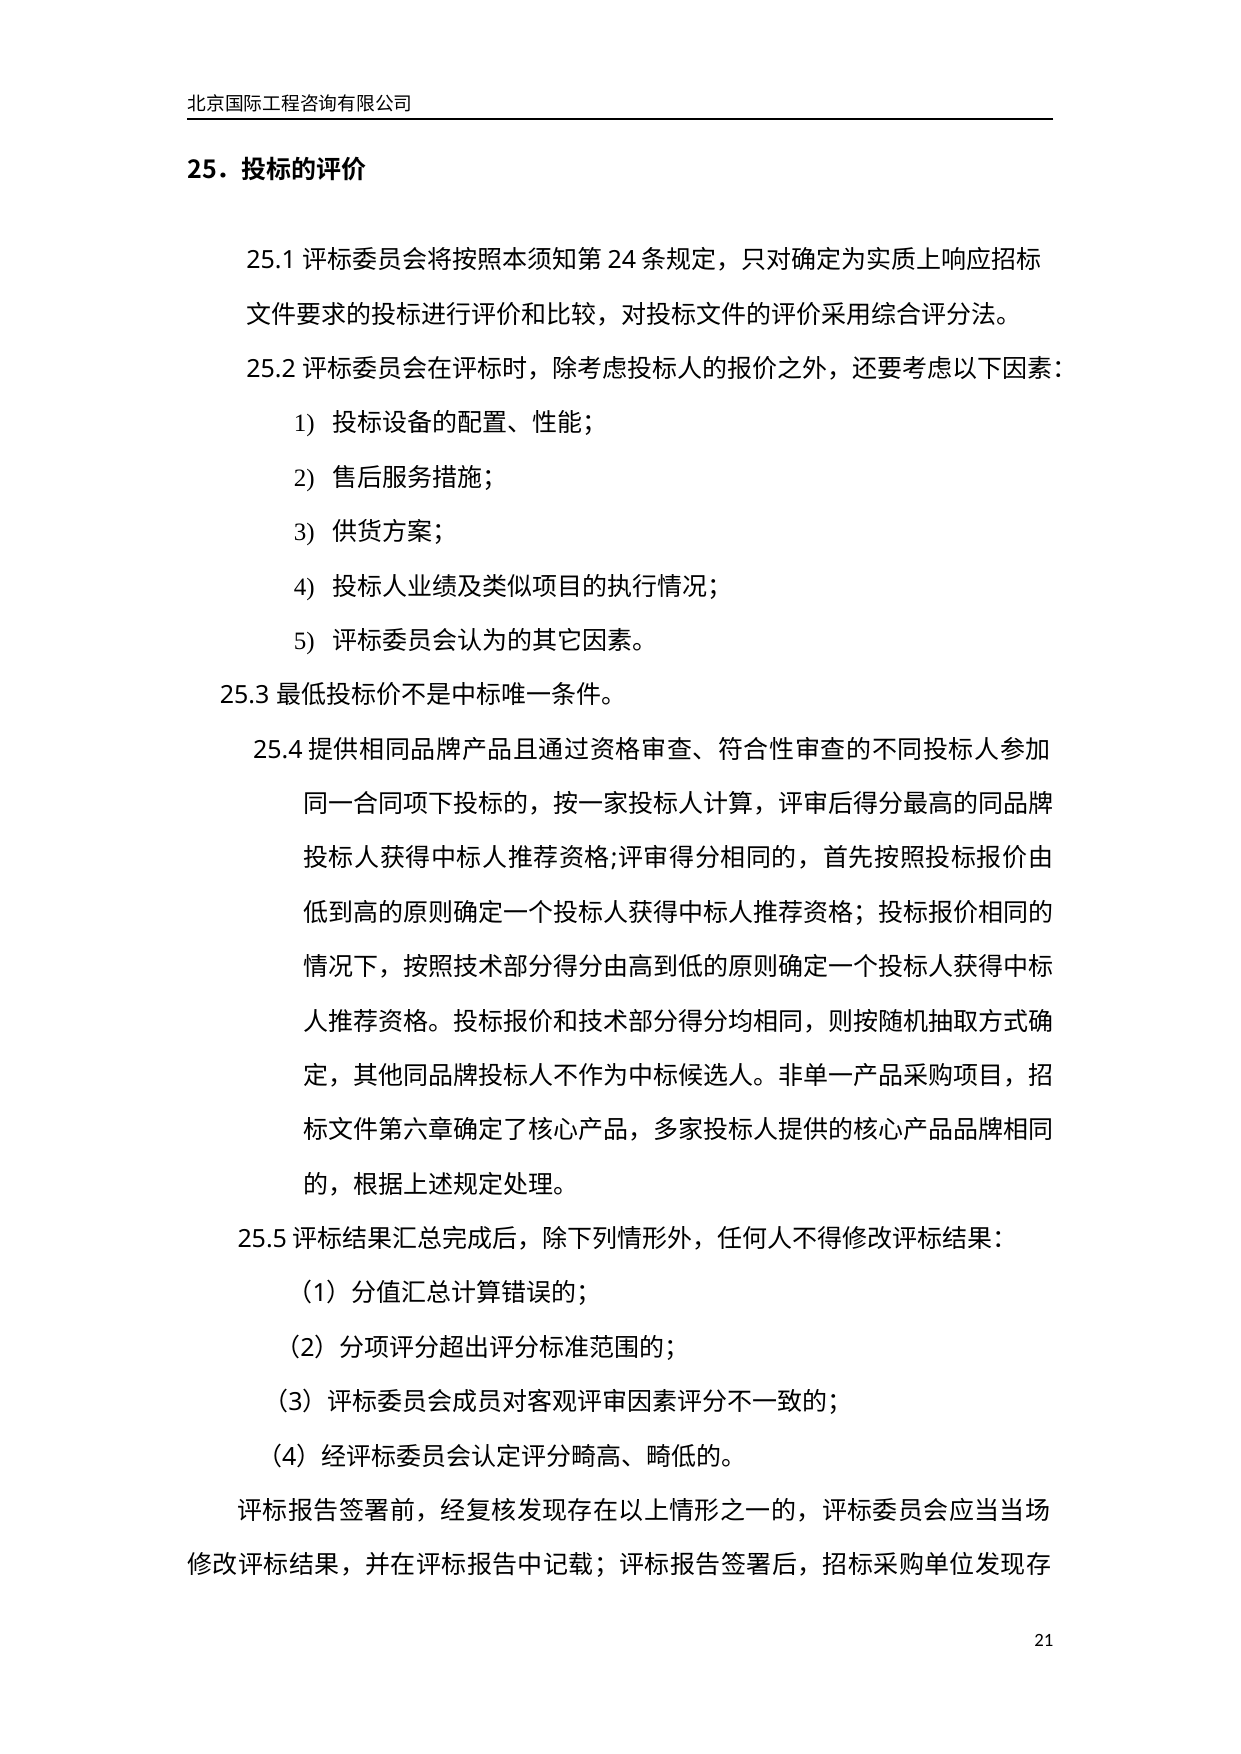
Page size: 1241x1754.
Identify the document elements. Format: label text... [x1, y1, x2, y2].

text 25.4提供相同品牌产品且通过资格审查、符合性审查的不同投标人参加同一合同项下投标的，按一家投标人计算，评审后得分最高的同品牌投标人获得中标人推荐资格;评审得分相同的，首先按照投标报价由低到高的原则确定一个投标人获得中标人推荐资格；投标报价相同的情况下，按照技术部分得分由高到低的原则确定一个投标人获得中标人推荐资格。投标报价和技术部分得分均相同，则按随机抽取方式确定，其他同品牌投标人不作为中标候选人。非单一产品采购项目，招标文件第六章确定了核心产品，多家投标人提供的核心产品品牌相同的，根据上述规定处理。 [253, 729, 1053, 1200]
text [187, 1490, 1053, 1581]
list 供货方案； [293, 512, 1053, 548]
text （3）评标委员会成员对客观评审因素评分不一致的； [187, 1382, 1053, 1418]
subtitle 25．投标的评价 [187, 150, 1053, 186]
text 25.2 评标委员会在评标时，除考虑投标人的报价之外，还要考虑以下因素： [246, 348, 1053, 385]
text 25.3 最低投标价不是中标唯一条件。 [187, 675, 1053, 711]
list 评标委员会认为的其它因素。 [293, 620, 1053, 657]
text 文件要求的投标进行评价和比较，对投标文件的评价采用综合评分法。 [246, 294, 1053, 330]
text 25.1 评标委员会将按照本须知第24条规定，只对确定为实质上响应招标 [246, 240, 1053, 276]
list 售后服务措施； [293, 457, 1053, 493]
list 投标设备的配置、性能； [293, 403, 1053, 439]
text （1）分值汇总计算错误的； [187, 1273, 1053, 1309]
text （4）经评标委员会认定评分畸高、畸低的。 [231, 1436, 1053, 1472]
list 投标人业绩及类似项目的执行情况； [293, 566, 1053, 602]
text 25.5评标结果汇总完成后，除下列情形外，任何人不得修改评标结果： [187, 1218, 1053, 1255]
text （2）分项评分超出评分标准范围的； [187, 1327, 1053, 1363]
